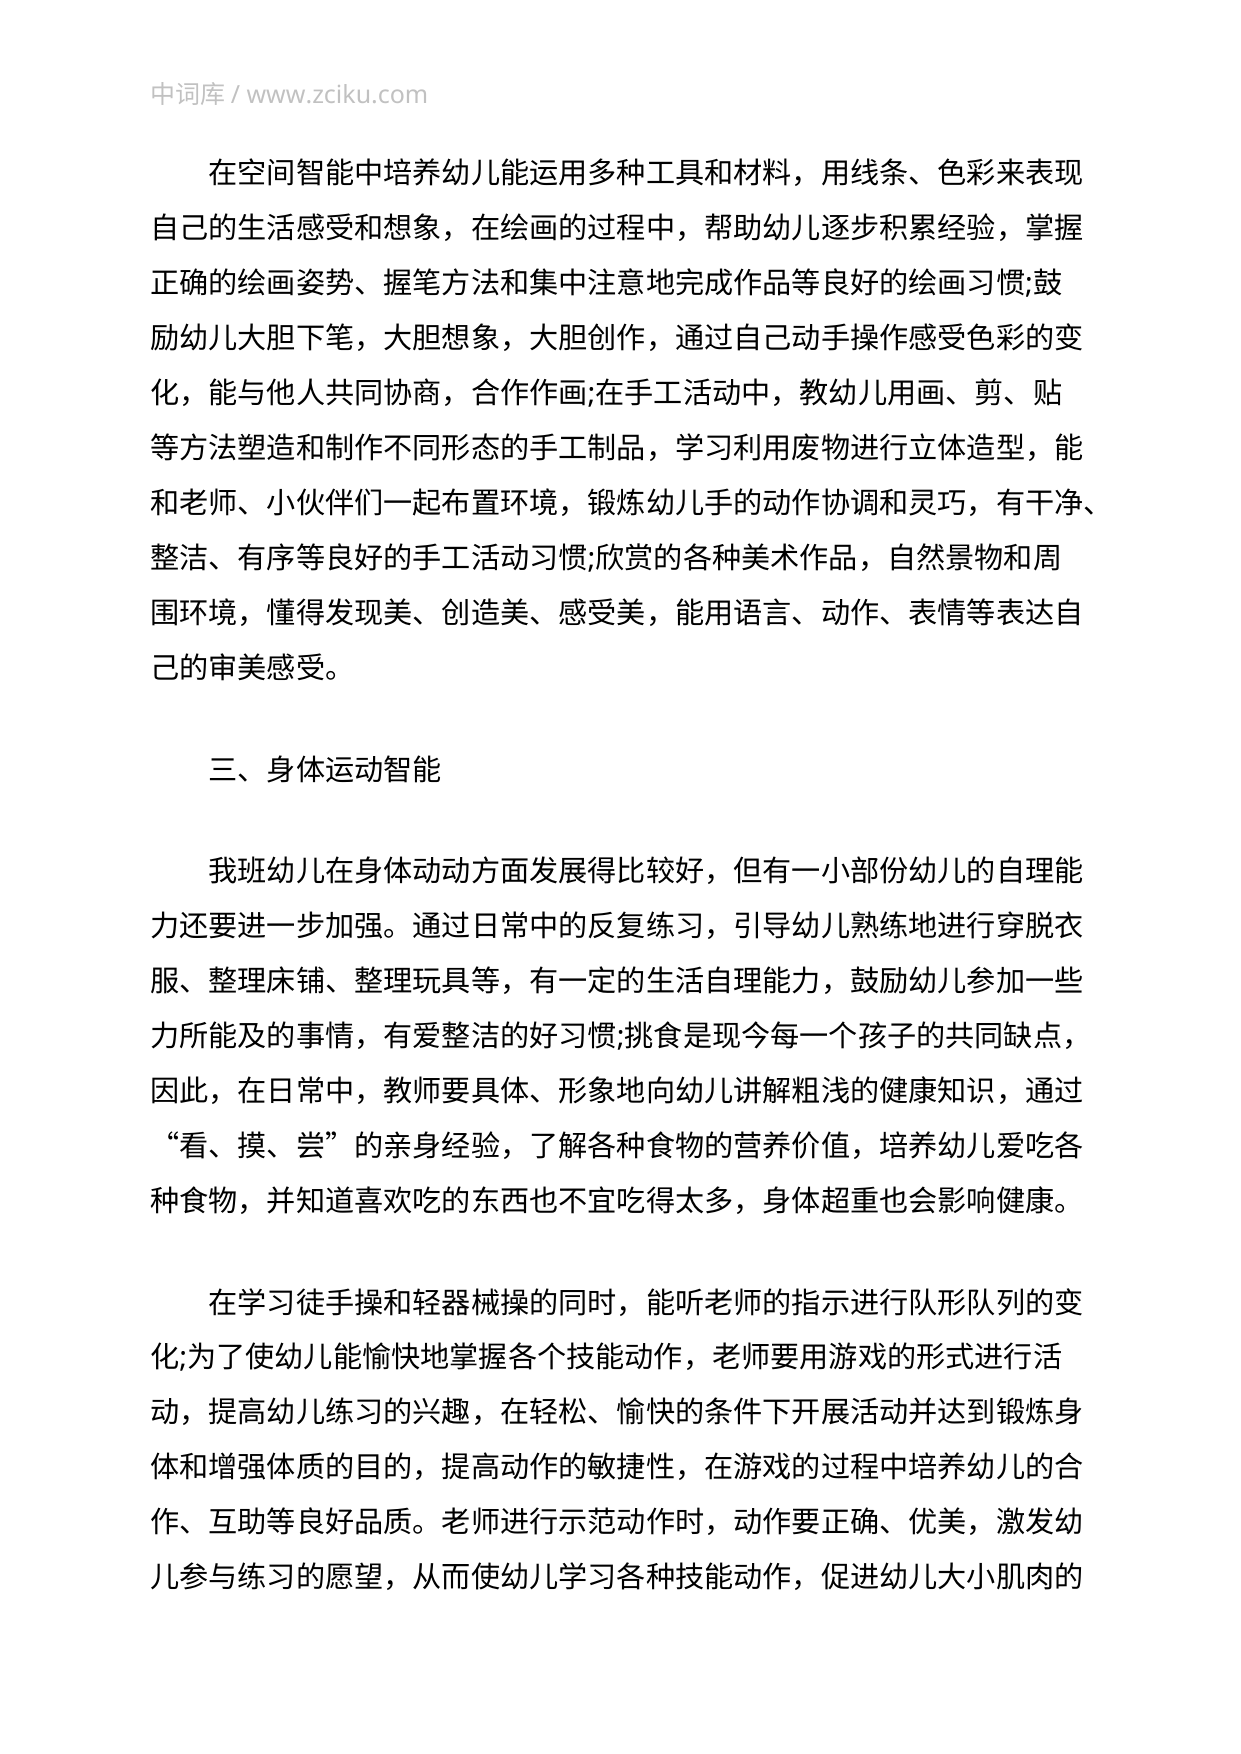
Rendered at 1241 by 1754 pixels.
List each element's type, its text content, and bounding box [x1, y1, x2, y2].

text 在空间智能中培养幼儿能运用多种工具和材料，用线条、色彩来表现自己的生活感受和想象，在绘画的过程中，帮助幼儿逐步积累经验，掌握正确的绘画姿势、握笔方法和集中注意地完成作品等良好的绘画习惯;鼓励幼儿大胆下笔，大胆想象，大胆创作，通过自己动手操作感受色彩的变化，能与他人共同协商，合作作画;在手工活动中，教幼儿用画、剪、贴等方法塑造和制作不同形态的手工制品，学习利用废物进行立体造型，能和老师、小伙伴们一起布置环境，锻炼幼儿手的动作协调和灵巧，有干净、整洁、有序等良好的手工活动习惯;欣赏的各种美术作品，自然景物和周围环境，懂得发现美、创造美、感受美，能用语言、动作、表情等表达自己的审美感受。 [150, 150, 1090, 687]
text 三、身体运动智能 [150, 746, 1090, 788]
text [150, 1279, 1090, 1596]
text 我班幼儿在身体动动方面发展得比较好，但有一小部份幼儿的自理能力还要进一步加强。通过日常中的反复练习，引导幼儿熟练地进行穿脱衣服、整理床铺、整理玩具等，有一定的生活自理能力，鼓励幼儿参加一些力所能及的事情，有爱整洁的好习惯;挑食是现今每一个孩子的共同缺点，因此，在日常中，教师要具体、形象地向幼儿讲解粗浅的健康知识，通过“看、摸、尝”的亲身经验，了解各种食物的营养价值，培养幼儿爱吃各种食物，并知道喜欢吃的东西也不宜吃得太多，身体超重也会影响健康。 [150, 848, 1090, 1220]
